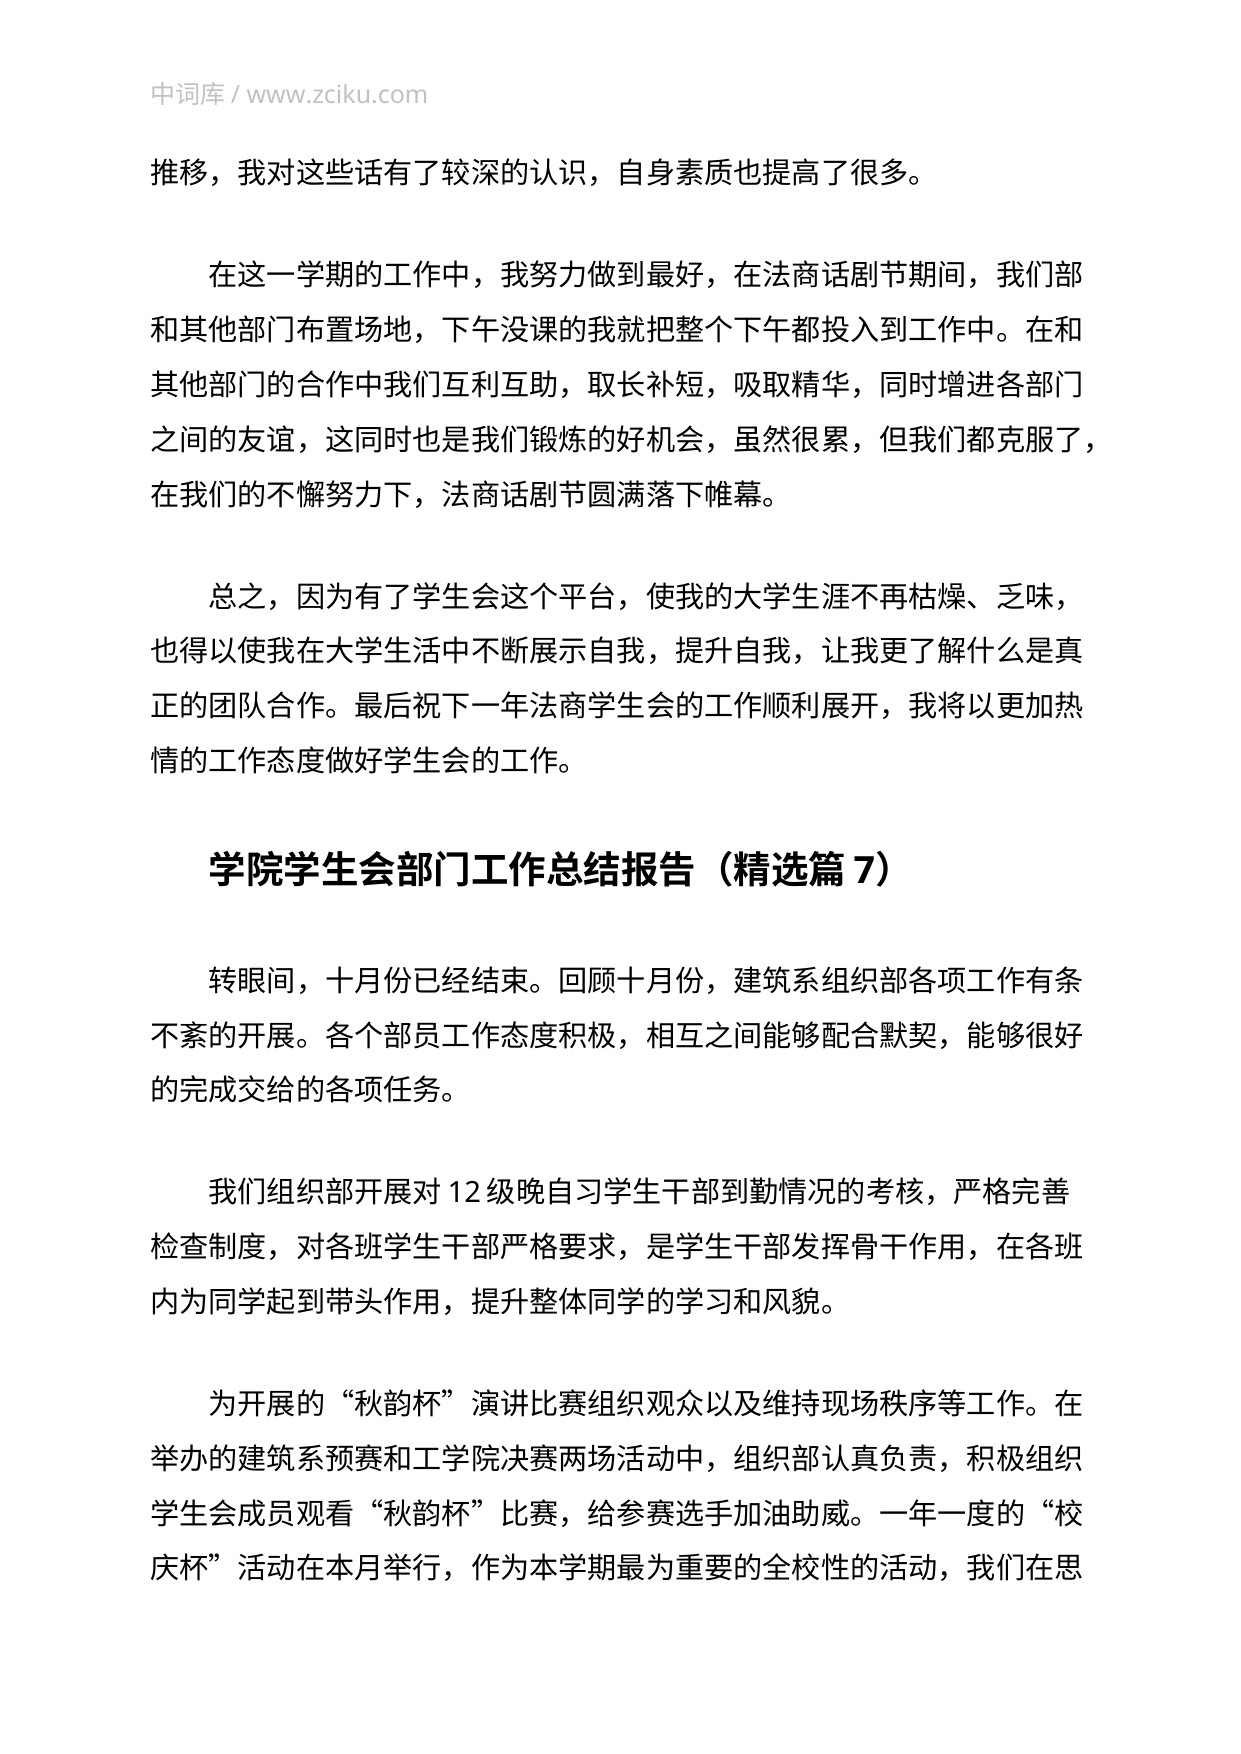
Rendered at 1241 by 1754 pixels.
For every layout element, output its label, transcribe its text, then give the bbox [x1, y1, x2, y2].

text 总之，因为有了学生会这个平台，使我的大学生涯不再枯燥、乏味，也得以使我在大学生活中不断展示自我，提升自我，让我更了解什么是真正的团队合作。最后祝下一年法商学生会的工作顺利展开，我将以更加热情的工作态度做好学生会的工作。 [150, 573, 1090, 780]
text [150, 1380, 1090, 1587]
text 在这一学期的工作中，我努力做到最好，在法商话剧节期间，我们部和其他部门布置场地，下午没课的我就把整个下午都投入到工作中。在和其他部门的合作中我们互利互助，取长补短，吸取精华，同时增进各部门之间的友谊，这同时也是我们锻炼的好机会，虽然很累，但我们都克服了，在我们的不懈努力下，法商话剧节圆满落下帷幕。 [150, 252, 1090, 514]
text 我们组织部开展对12级晚自习学生干部到勤情况的考核，严格完善检查制度，对各班学生干部严格要求，是学生干部发挥骨干作用，在各班内为同学起到带头作用，提升整体同学的学习和风貌。 [150, 1169, 1090, 1321]
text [150, 150, 1090, 192]
text 转眼间，十月份已经结束。回顾十月份，建筑系组织部各项工作有条不紊的开展。各个部员工作态度积极，相互之间能够配合默契，能够很好的完成交给的各项任务。 [150, 957, 1090, 1109]
text 学院学生会部门工作总结报告（精选篇7） [150, 839, 1090, 894]
